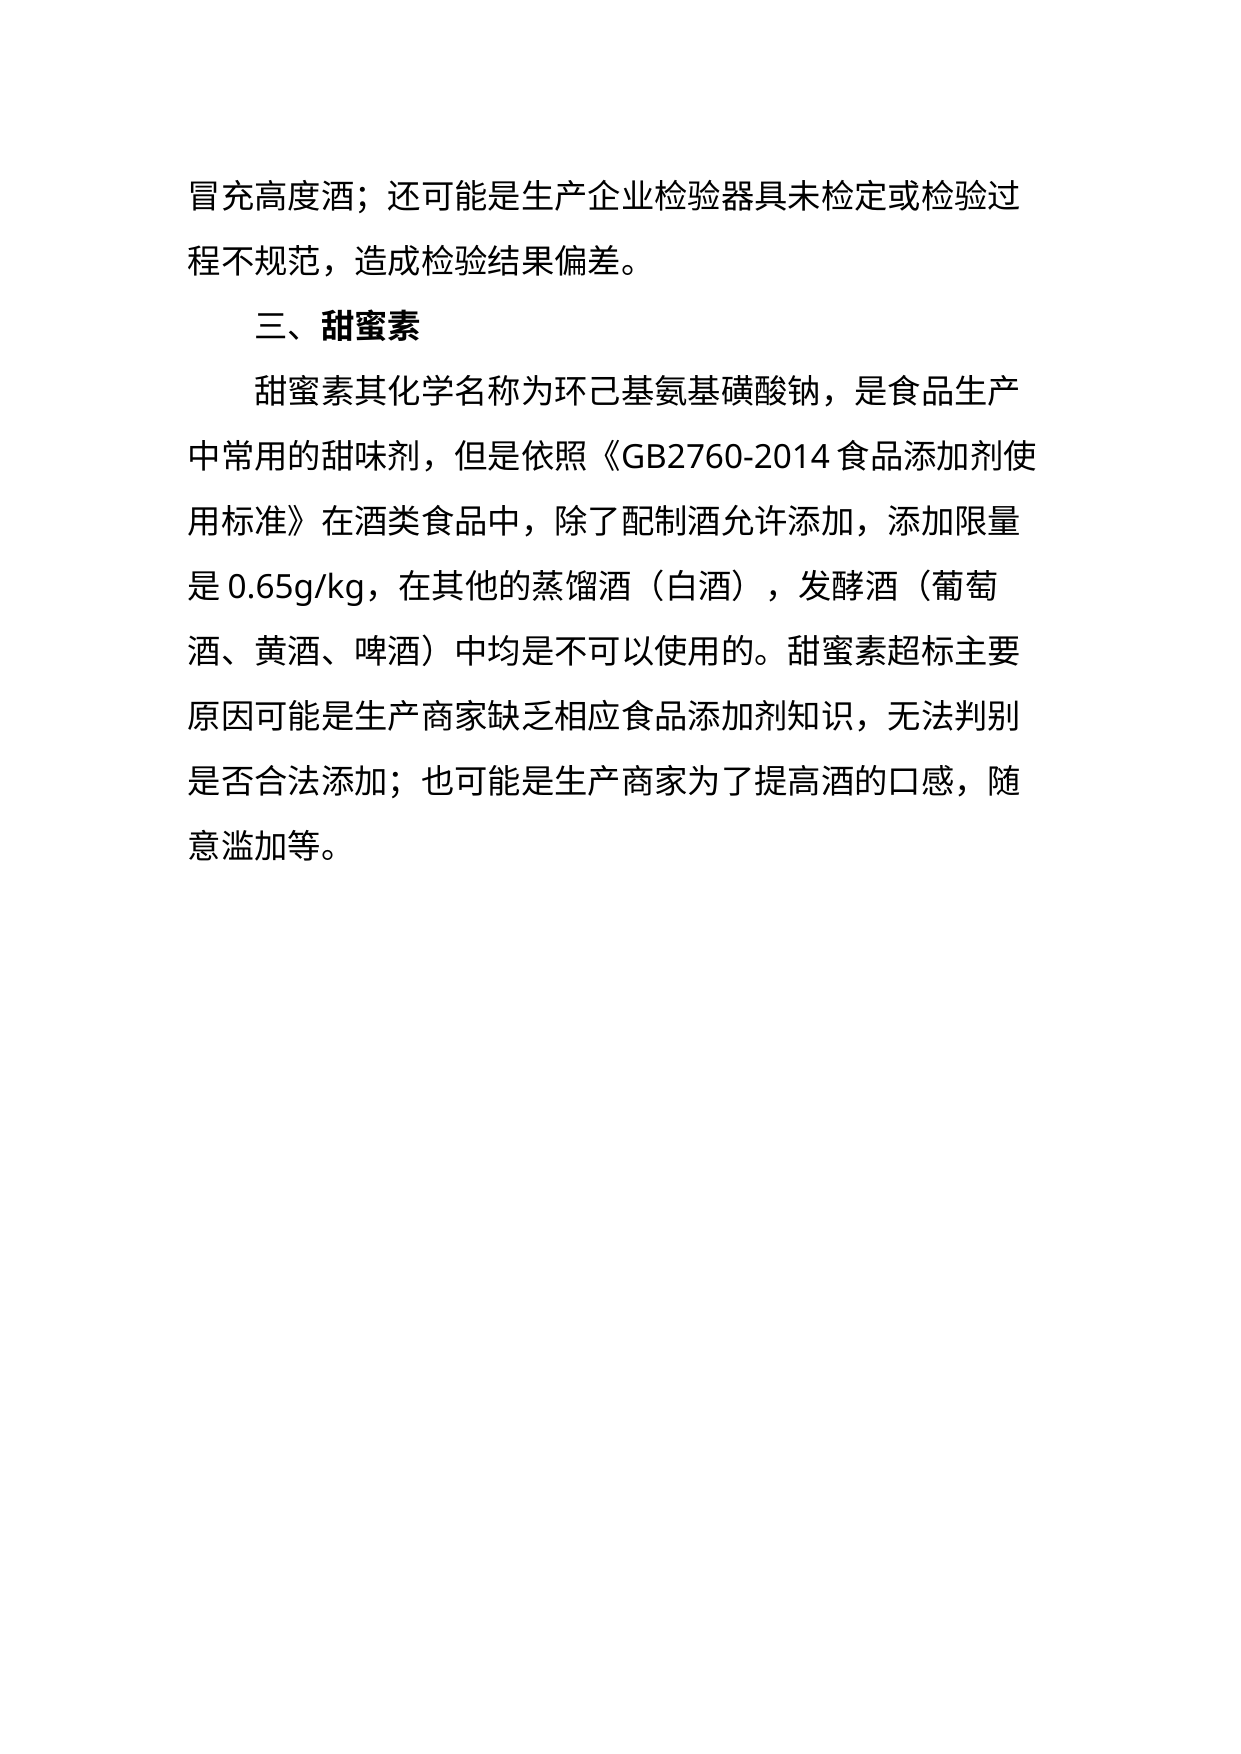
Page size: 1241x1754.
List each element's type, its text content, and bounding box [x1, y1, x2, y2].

list 甜蜜素其化学名称为环己基氨基磺酸钠，是食品生产中常用的甜味剂，但是依照《GB2760-2014食品添加剂使用标准》在酒类食品中，除了配制酒允许添加，添加限量是0.65g/kg，在其他的蒸馏酒（白酒），发酵酒（葡萄酒、黄酒、啤酒）中均是不可以使用的。甜蜜素超标主要原因可能是生产商家缺乏相应食品添加剂知识，无法判别是否合法添加；也可能是生产商家为了提高酒的口感，随意滥加等。 [187, 357, 1053, 877]
list 三、甜蜜素 [187, 292, 1053, 357]
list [187, 162, 1053, 292]
